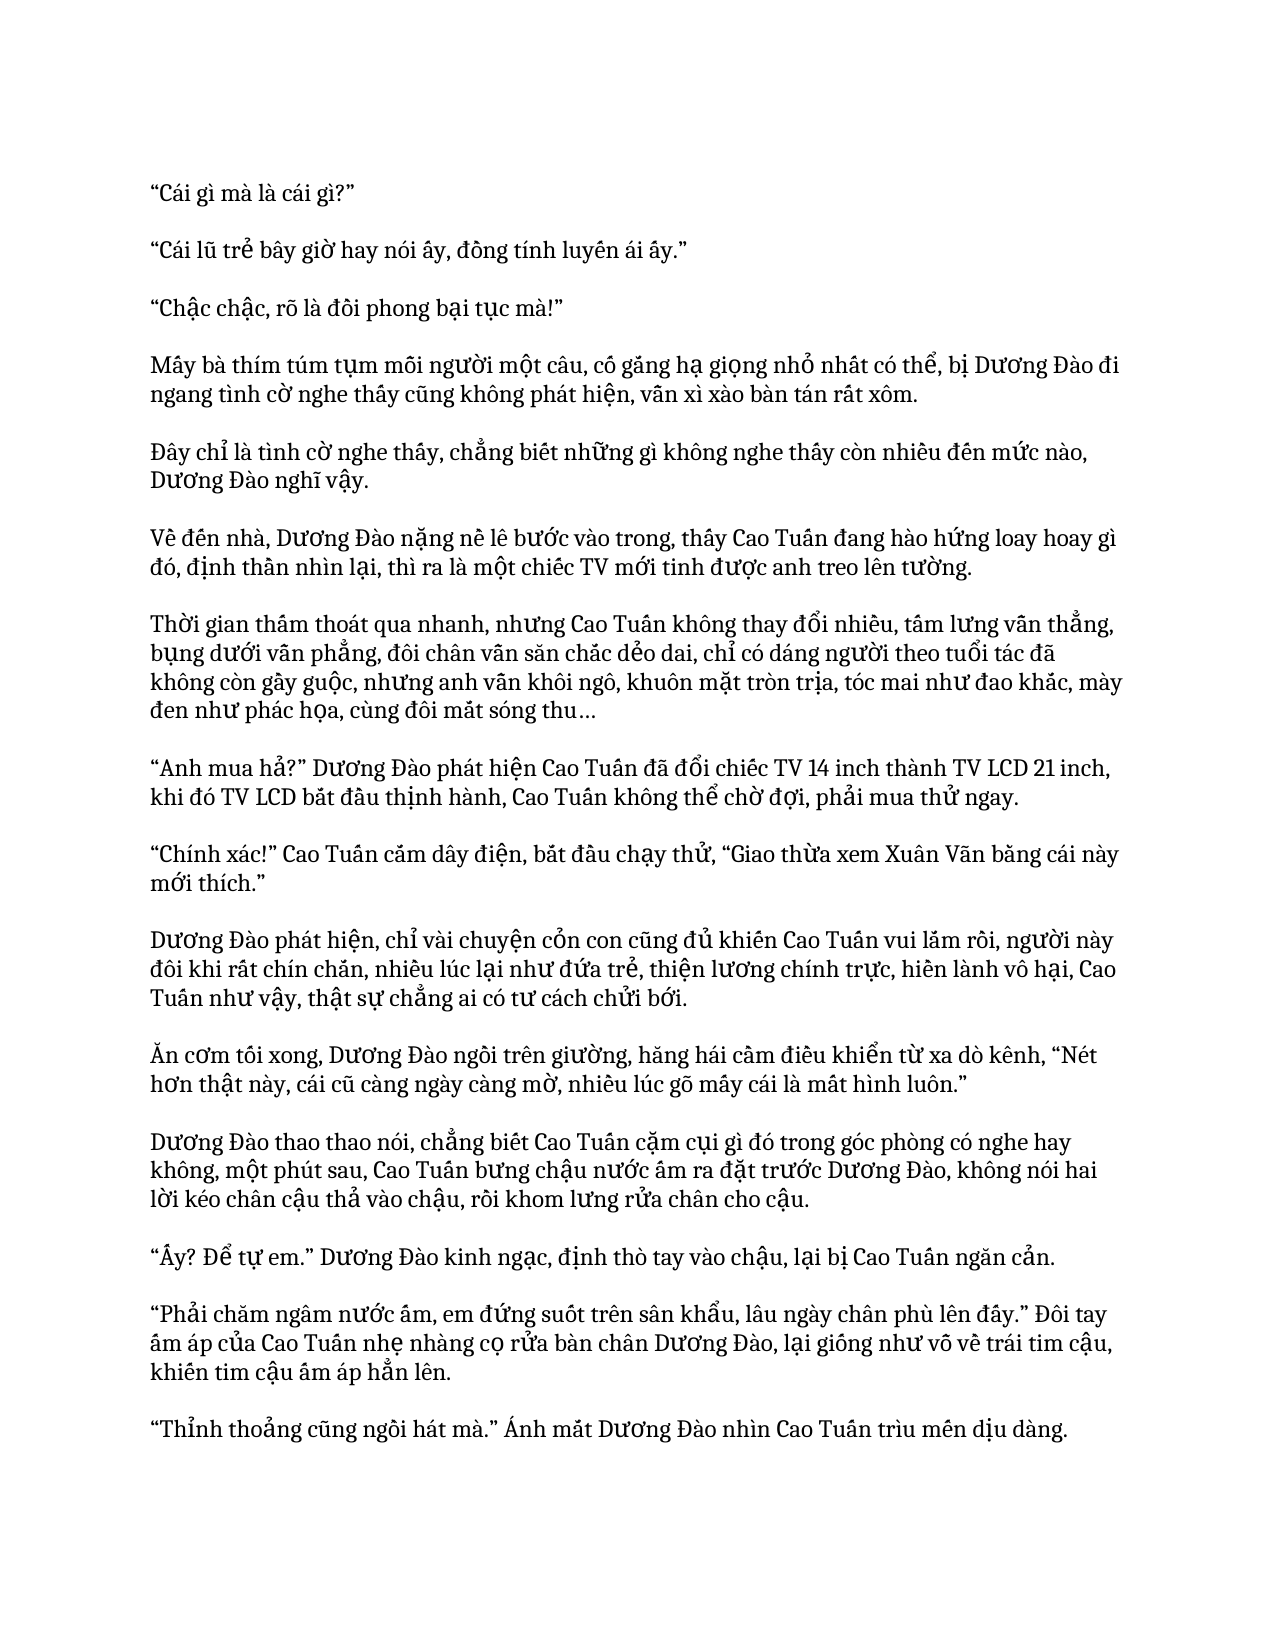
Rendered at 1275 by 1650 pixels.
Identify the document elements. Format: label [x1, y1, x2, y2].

text [150, 150, 1125, 1472]
